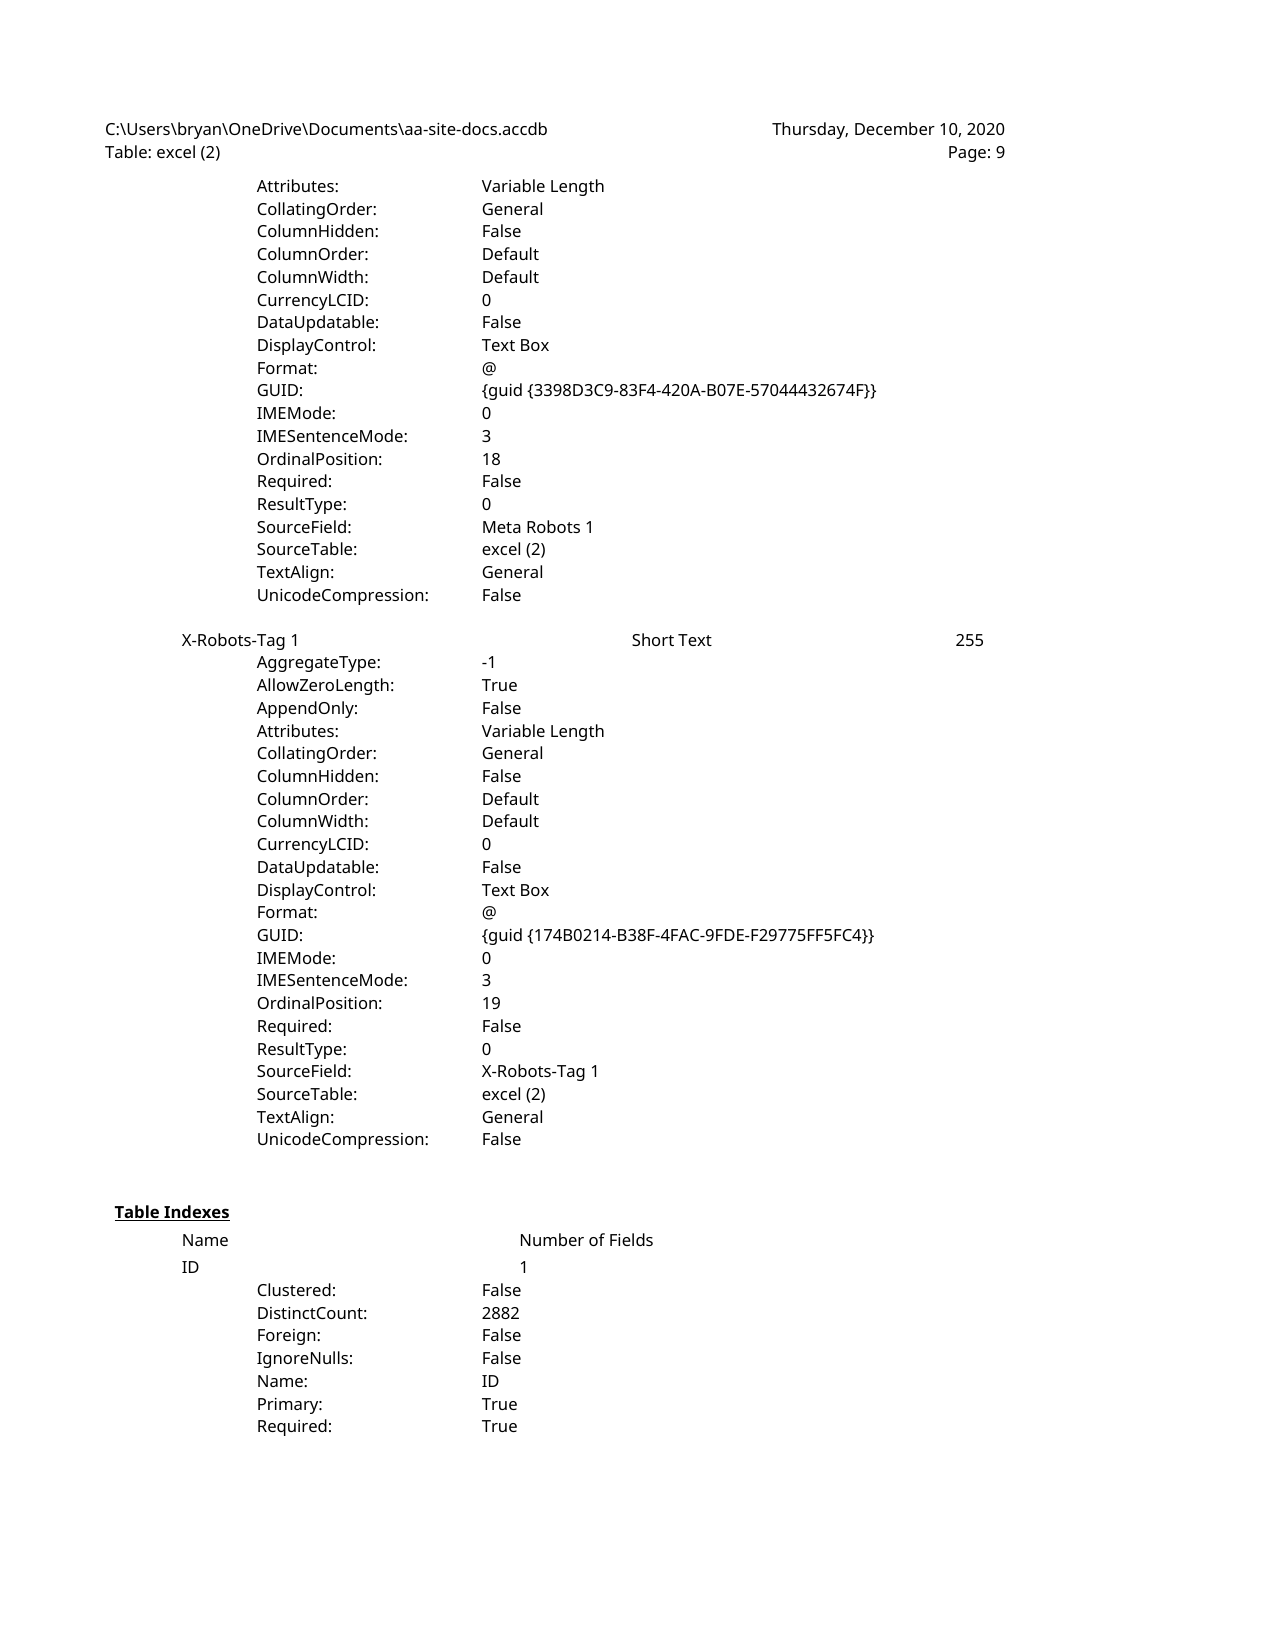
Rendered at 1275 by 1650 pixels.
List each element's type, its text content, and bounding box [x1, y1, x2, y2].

text C:\Users\bryan\OneDrive\Documents\aa-site-docs.accdb Thursday, December 10, 2020 [105, 117, 1170, 140]
text ColumnOrder: Default [105, 243, 1170, 265]
text TextAlign: General [105, 1105, 1170, 1128]
text Table Indexes [105, 1201, 1170, 1223]
text ColumnOrder: Default [105, 787, 1170, 810]
text OrdinalPosition: 19 [105, 992, 1170, 1014]
text IMESentenceMode: 3 [105, 969, 1170, 992]
text CollatingOrder: General [105, 197, 1170, 220]
text DisplayControl: Text Box [105, 333, 1170, 356]
text Format: @ [105, 356, 1170, 379]
text Name: ID [105, 1369, 1170, 1392]
text IMEMode: 0 [105, 402, 1170, 424]
text Clustered: False [105, 1278, 1170, 1301]
text AllowZeroLength: True [105, 674, 1170, 696]
text IMEMode: 0 [105, 946, 1170, 969]
text ResultType: 0 [105, 492, 1170, 515]
text IgnoreNulls: False [105, 1347, 1170, 1369]
text Format: @ [105, 901, 1170, 923]
text DistinctCount: 2882 [105, 1301, 1170, 1324]
text ResultType: 0 [105, 1037, 1170, 1060]
text AggregateType: -1 [105, 651, 1170, 674]
text OrdinalPosition: 18 [105, 447, 1170, 470]
text UnicodeCompression: False [105, 583, 1170, 606]
text Attributes: Variable Length [105, 719, 1170, 742]
text ColumnHidden: False [105, 220, 1170, 243]
text IMESentenceMode: 3 [105, 424, 1170, 447]
text CollatingOrder: General [105, 742, 1170, 764]
text TextAlign: General [105, 561, 1170, 583]
text UnicodeCompression: False [105, 1128, 1170, 1151]
text Attributes: Variable Length [105, 174, 1170, 197]
text Primary: True [105, 1392, 1170, 1415]
text Required: False [105, 1014, 1170, 1037]
text Required: True [105, 1415, 1170, 1437]
text DisplayControl: Text Box [105, 878, 1170, 901]
text ColumnWidth: Default [105, 810, 1170, 833]
text ColumnWidth: Default [105, 265, 1170, 288]
text SourceTable: excel (2) [105, 538, 1170, 561]
text X-Robots-Tag 1 Short Text 255 [105, 628, 1170, 651]
text AppendOnly: False [105, 696, 1170, 719]
text ColumnHidden: False [105, 764, 1170, 787]
text SourceField: Meta Robots 1 [105, 515, 1170, 538]
text CurrencyLCID: 0 [105, 833, 1170, 855]
text GUID: {guid {3398D3C9-83F4-420A-B07E-57044432674F}} [105, 379, 1170, 402]
text DataUpdatable: False [105, 855, 1170, 878]
text Required: False [105, 470, 1170, 492]
text SourceTable: excel (2) [105, 1082, 1170, 1105]
text CurrencyLCID: 0 [105, 288, 1170, 311]
text SourceField: X-Robots-Tag 1 [105, 1060, 1170, 1082]
text DataUpdatable: False [105, 311, 1170, 333]
text ID 1 [105, 1256, 1170, 1278]
text Foreign: False [105, 1324, 1170, 1347]
text Table: excel (2) Page: 9 [105, 140, 1170, 163]
text Name Number of Fields [105, 1228, 1170, 1251]
text GUID: {guid {174B0214-B38F-4FAC-9FDE-F29775FF5FC4}} [105, 923, 1170, 946]
